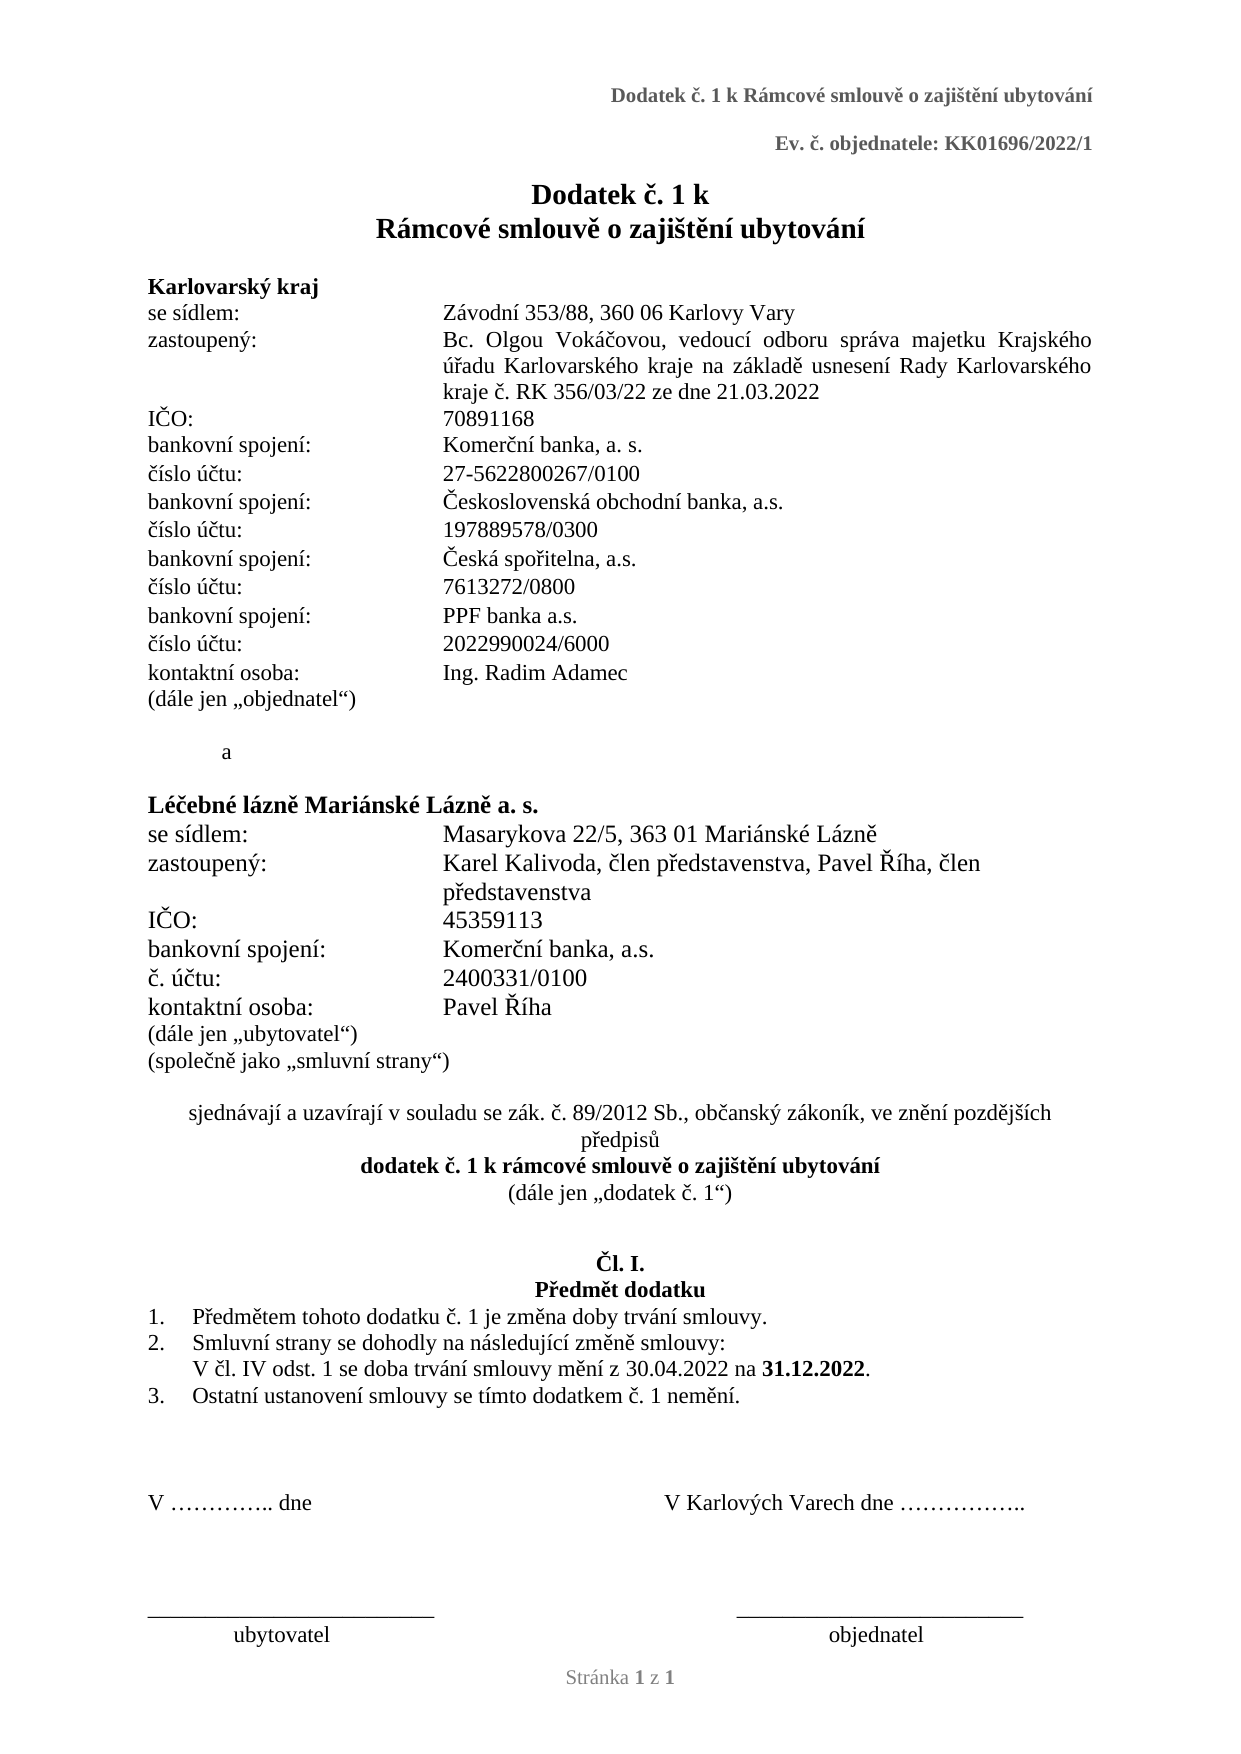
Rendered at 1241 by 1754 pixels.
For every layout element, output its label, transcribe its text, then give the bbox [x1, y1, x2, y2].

text Předmět dodatku [148, 1276, 1093, 1303]
text bankovní spojení: Československá obchodní banka, a.s. [148, 488, 1093, 514]
text Karlovarský kraj [148, 273, 1093, 299]
text Rámcové smlouvě o zajištění ubytování [148, 211, 1093, 244]
text sjednávají a uzavírají v souladu se zák. č. 89/2012 Sb., občanský zákoník, ve znění pozdějších předpisů [148, 1099, 1093, 1152]
text dodatek č. 1 k rámcové smlouvě o zajištění ubytování [148, 1152, 1093, 1178]
text IČO: 45359113 [148, 905, 1093, 934]
text (společně jako „smluvní strany“) [148, 1047, 1093, 1073]
text bankovní spojení: Česká spořitelna, a.s. [148, 545, 1093, 571]
text se sídlem: Masarykova 22/5, 363 01 Mariánské Lázně [148, 819, 1093, 848]
text číslo účtu: 7613272/0800 [148, 573, 1093, 600]
text IČO: 70891168 [148, 405, 1093, 431]
text číslo účtu: 197889578/0300 [148, 516, 1093, 543]
text (dále jen „ubytovatel“) [148, 1020, 1093, 1047]
text bankovní spojení: PPF banka a.s. [148, 602, 1093, 628]
text kontaktní osoba: Ing. Radim Adamec [148, 659, 1093, 685]
list Smluvní strany se dohodly na následující změně smlouvy: [148, 1329, 1093, 1355]
list Předmětem tohoto dodatku č. 1 je změna doby trvání smlouvy. [148, 1303, 1093, 1329]
text ubytovatel objednatel [148, 1621, 1093, 1647]
text _________________________ _________________________ [148, 1594, 1093, 1621]
text zastoupený: Bc. Olgou Vokáčovou, vedoucí odboru správa majetku Krajského úřadu Karlovarského kraje na základě usnesení Rady Karlovarského kraje č. RK 356/03/22 ze dne 21.03.2022 [148, 326, 1093, 405]
text Dodatek č. 1 k [148, 177, 1093, 211]
text Čl. I. [148, 1250, 1093, 1276]
text číslo účtu: 27-5622800267/0100 [148, 459, 1093, 486]
text a [148, 738, 1093, 764]
text kontaktní osoba: Pavel Říha [148, 992, 1093, 1020]
list Ostatní ustanovení smlouvy se tímto dodatkem č. 1 nemění. [148, 1382, 1093, 1408]
text V čl. IV odst. 1 se doba trvání smlouvy mění z 30.04.2022 na 31.12.2022. [148, 1355, 1093, 1382]
text bankovní spojení: Komerční banka, a.s. [148, 934, 1093, 963]
text Léčebné lázně Mariánské Lázně a. s. [148, 790, 1093, 819]
text (dále jen „dodatek č. 1“) [148, 1178, 1093, 1205]
text č. účtu: 2400331/0100 [148, 963, 1093, 992]
text číslo účtu: 2022990024/6000 [148, 630, 1093, 657]
text (dále jen „objednatel“) [148, 685, 1093, 711]
text zastoupený: Karel Kalivoda, člen představenstva, Pavel Říha, člen představenstva [148, 848, 1093, 905]
text se sídlem: Závodní 353/88, 360 06 Karlovy Vary [148, 299, 1093, 326]
text V ………….. dne V Karlových Varech dne …………….. [148, 1489, 1093, 1515]
text bankovní spojení: Komerční banka, a. s. [148, 431, 1093, 457]
